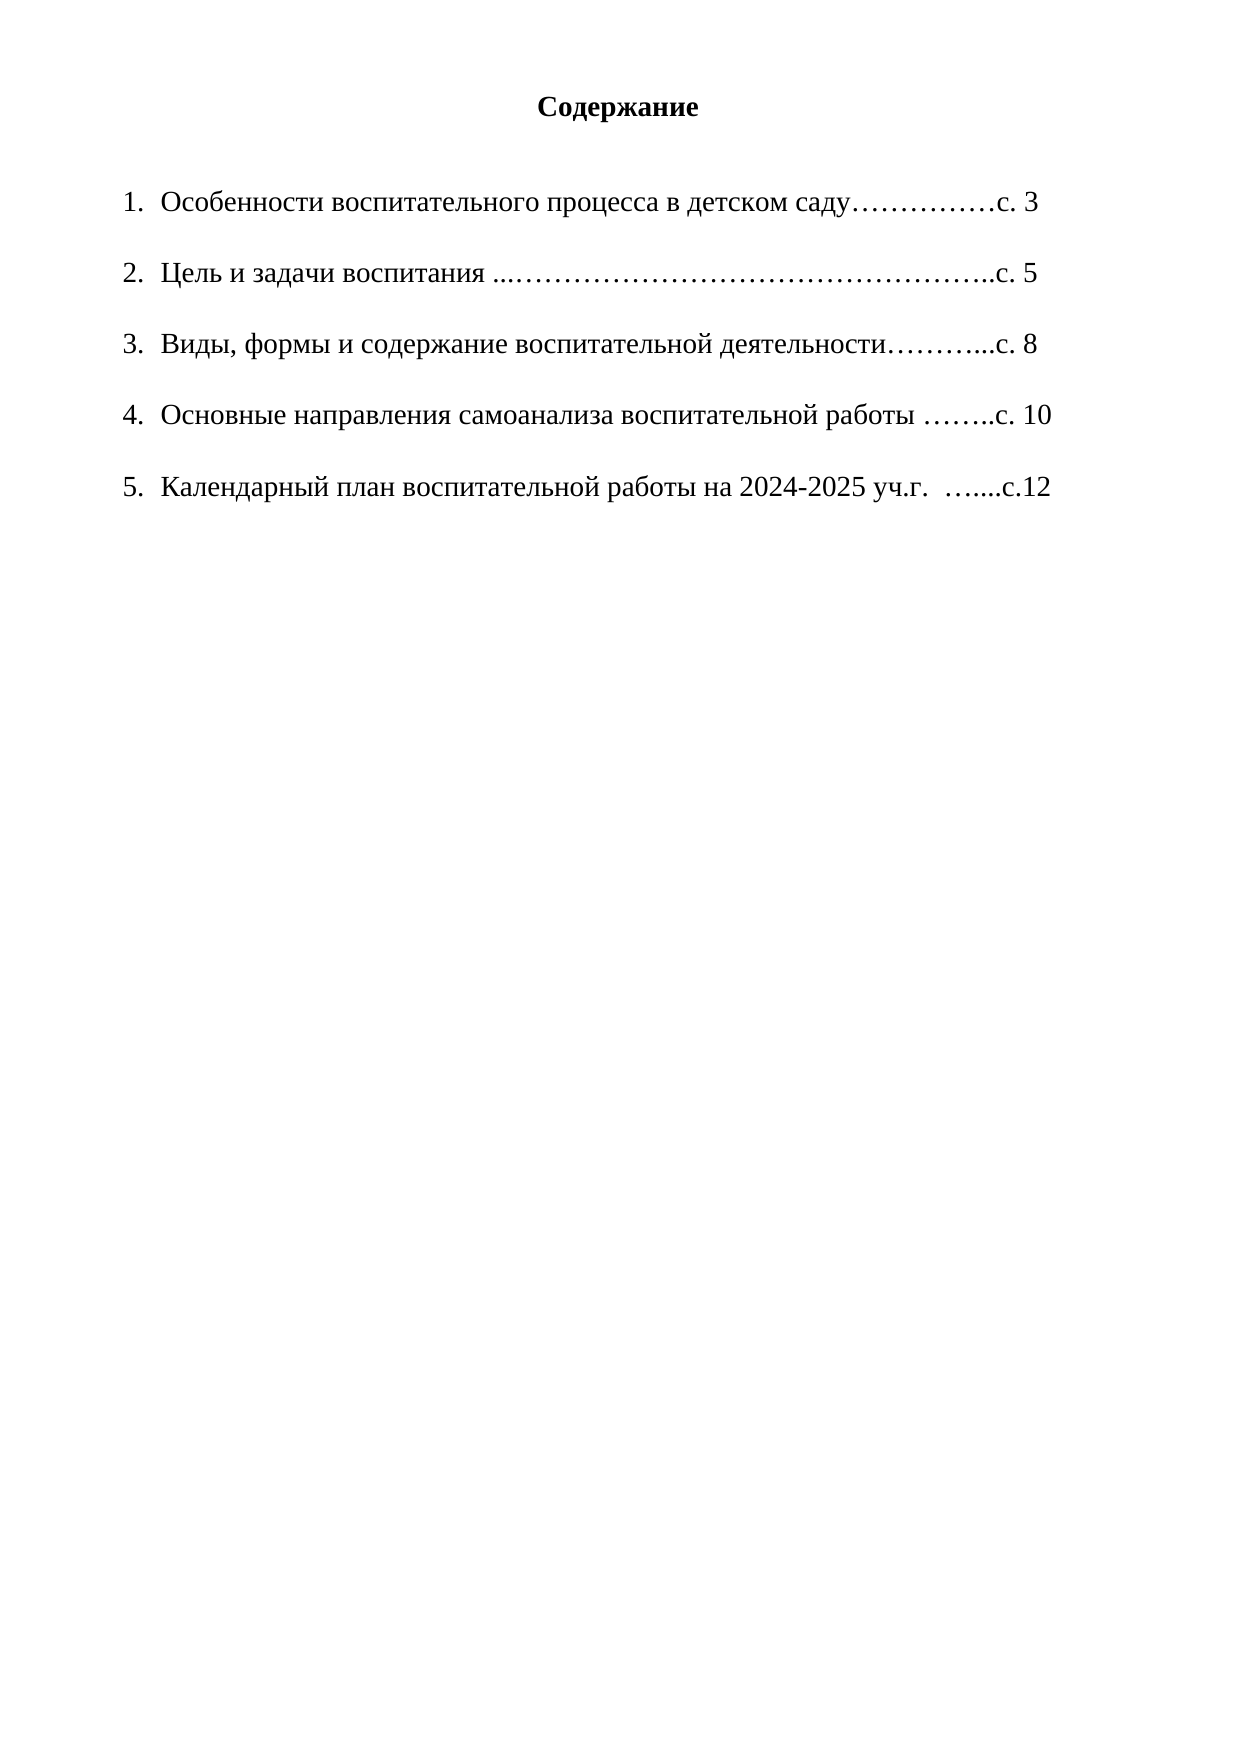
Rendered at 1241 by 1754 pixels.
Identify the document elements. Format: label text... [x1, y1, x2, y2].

list Цель и задачи воспитания ...…………………………………………..с. 5 [122, 255, 1152, 289]
list Особенности воспитательного процесса в детском саду……………с. 3 [122, 184, 1152, 218]
text Содержание [117, 89, 1119, 122]
list Виды, формы и содержание воспитательной деятельности………...с. 8 [122, 326, 1152, 360]
list Календарный план воспитательной работы на 2024-2025 уч.г. …....с.12 [122, 469, 1152, 502]
list Основные направления самоанализа воспитательной работы ……..с. 10 [122, 397, 1152, 431]
